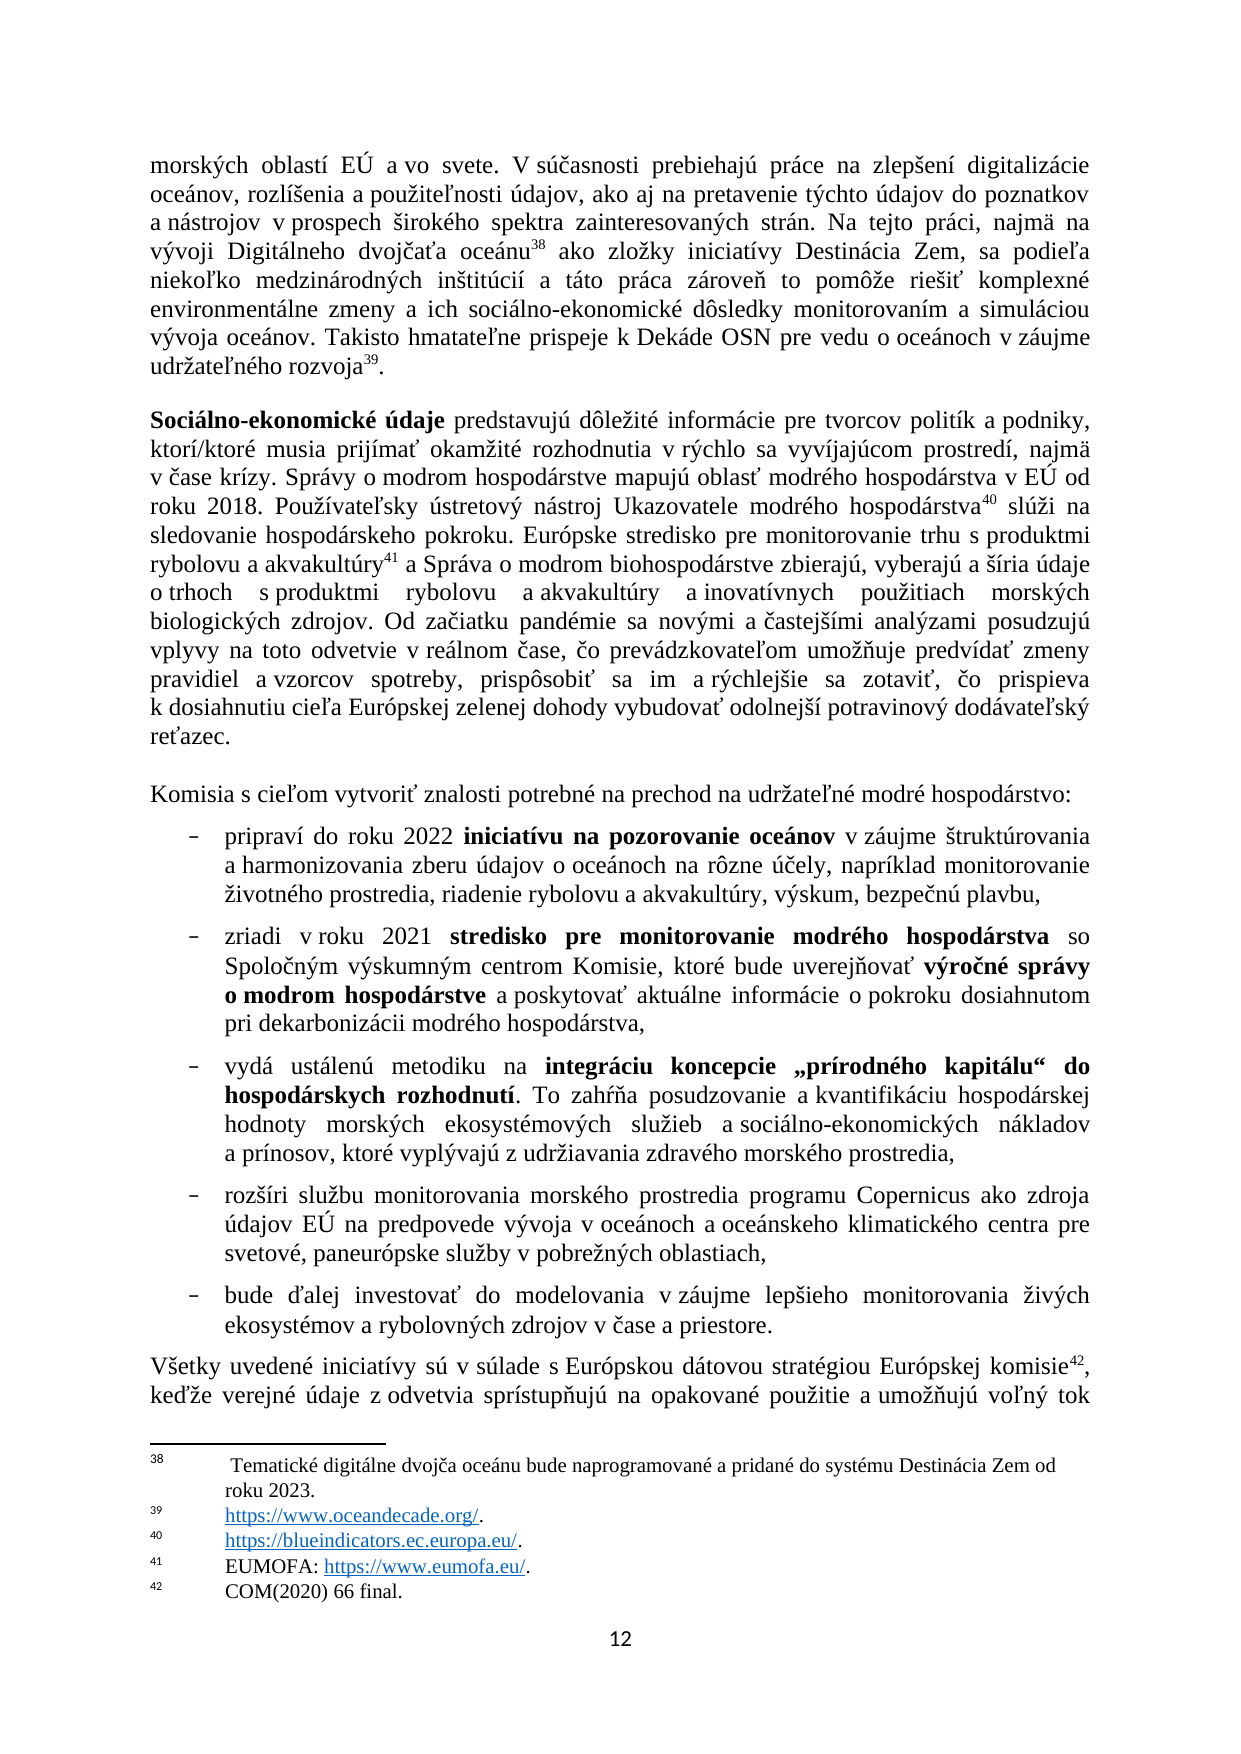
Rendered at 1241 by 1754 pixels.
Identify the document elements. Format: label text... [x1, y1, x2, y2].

text Komisia s cieľom vytvoriť znalosti potrebné na prechod na udržateľné modré hospodárstvo: [150, 779, 1090, 807]
list rozšíri službu monitorovania morského prostredia programu Copernicus ako zdroja údajov EÚ na predpovede vývoja v oceánoch a oceánskeho klimatického centra pre svetové, paneurópske služby v pobrežných oblastiach, [187, 1179, 1090, 1267]
list vydá ustálenú metodiku na integráciu koncepcie „prírodného kapitálu“ do hospodárskych rozhodnutí. To zahŕňa posudzovanie a kvantifikáciu hospodárskej hodnoty morských ekosystémových služieb a sociálno-ekonomických nákladov a prínosov, ktoré vyplývajú z udržiavania zdravého morského prostredia, [187, 1050, 1090, 1167]
list pripraví do roku 2022 iniciatívu na pozorovanie oceánov v záujme štruktúrovania a harmonizovania zberu údajov o oceánoch na rôzne účely, napríklad monitorovanie životného prostredia, riadenie rybolovu a akvakultúry, výskum, bezpečnú plavbu, [187, 820, 1090, 908]
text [150, 150, 1090, 380]
list zriadi v roku 2021 stredisko pre monitorovanie modrého hospodárstva so Spoločným výskumným centrom Komisie, ktoré bude uverejňovať výročné správy o modrom hospodárstve a poskytovať aktuálne informácie o pokroku dosiahnutom pri dekarbonizácii modrého hospodárstva, [187, 921, 1090, 1037]
list bude ďalej investovať do modelovania v záujme lepšieho monitorovania živých ekosystémov a rybolovných zdrojov v čase a priestore. [187, 1279, 1090, 1339]
text Sociálno-ekonomické údaje predstavujú dôležité informácie pre tvorcov politík a podniky, ktorí/ktoré musia prijímať okamžité rozhodnutia v rýchlo sa vyvíjajúcom prostredí, najmä v čase krízy. Správy o modrom hospodárstve mapujú oblasť modrého hospodárstva v EÚ od roku 2018. Používateľsky ústretový nástroj Ukazovatele modrého hospodárstva slúži na sledovanie hospodárskeho pokroku. Európske stredisko pre monitorovanie trhu s produktmi rybolovu a akvakultúry a Správa o modrom biohospodárstve zbierajú, vyberajú a šíria údaje o trhoch s produktmi rybolovu a akvakultúry a inovatívnych použitiach morských biologických zdrojov. Od začiatku pandémie sa novými a častejšími analýzami posudzujú vplyvy na toto odvetvie v reálnom čase, čo prevádzkovateľom umožňuje predvídať zmeny pravidiel a vzorcov spotreby, prispôsobiť sa im a rýchlejšie sa zotaviť, čo prispieva k dosiahnutiu cieľa Európskej zelenej dohody vybudovať odolnejší potravinový dodávateľský reťazec. [150, 405, 1090, 750]
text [150, 1351, 1090, 1409]
